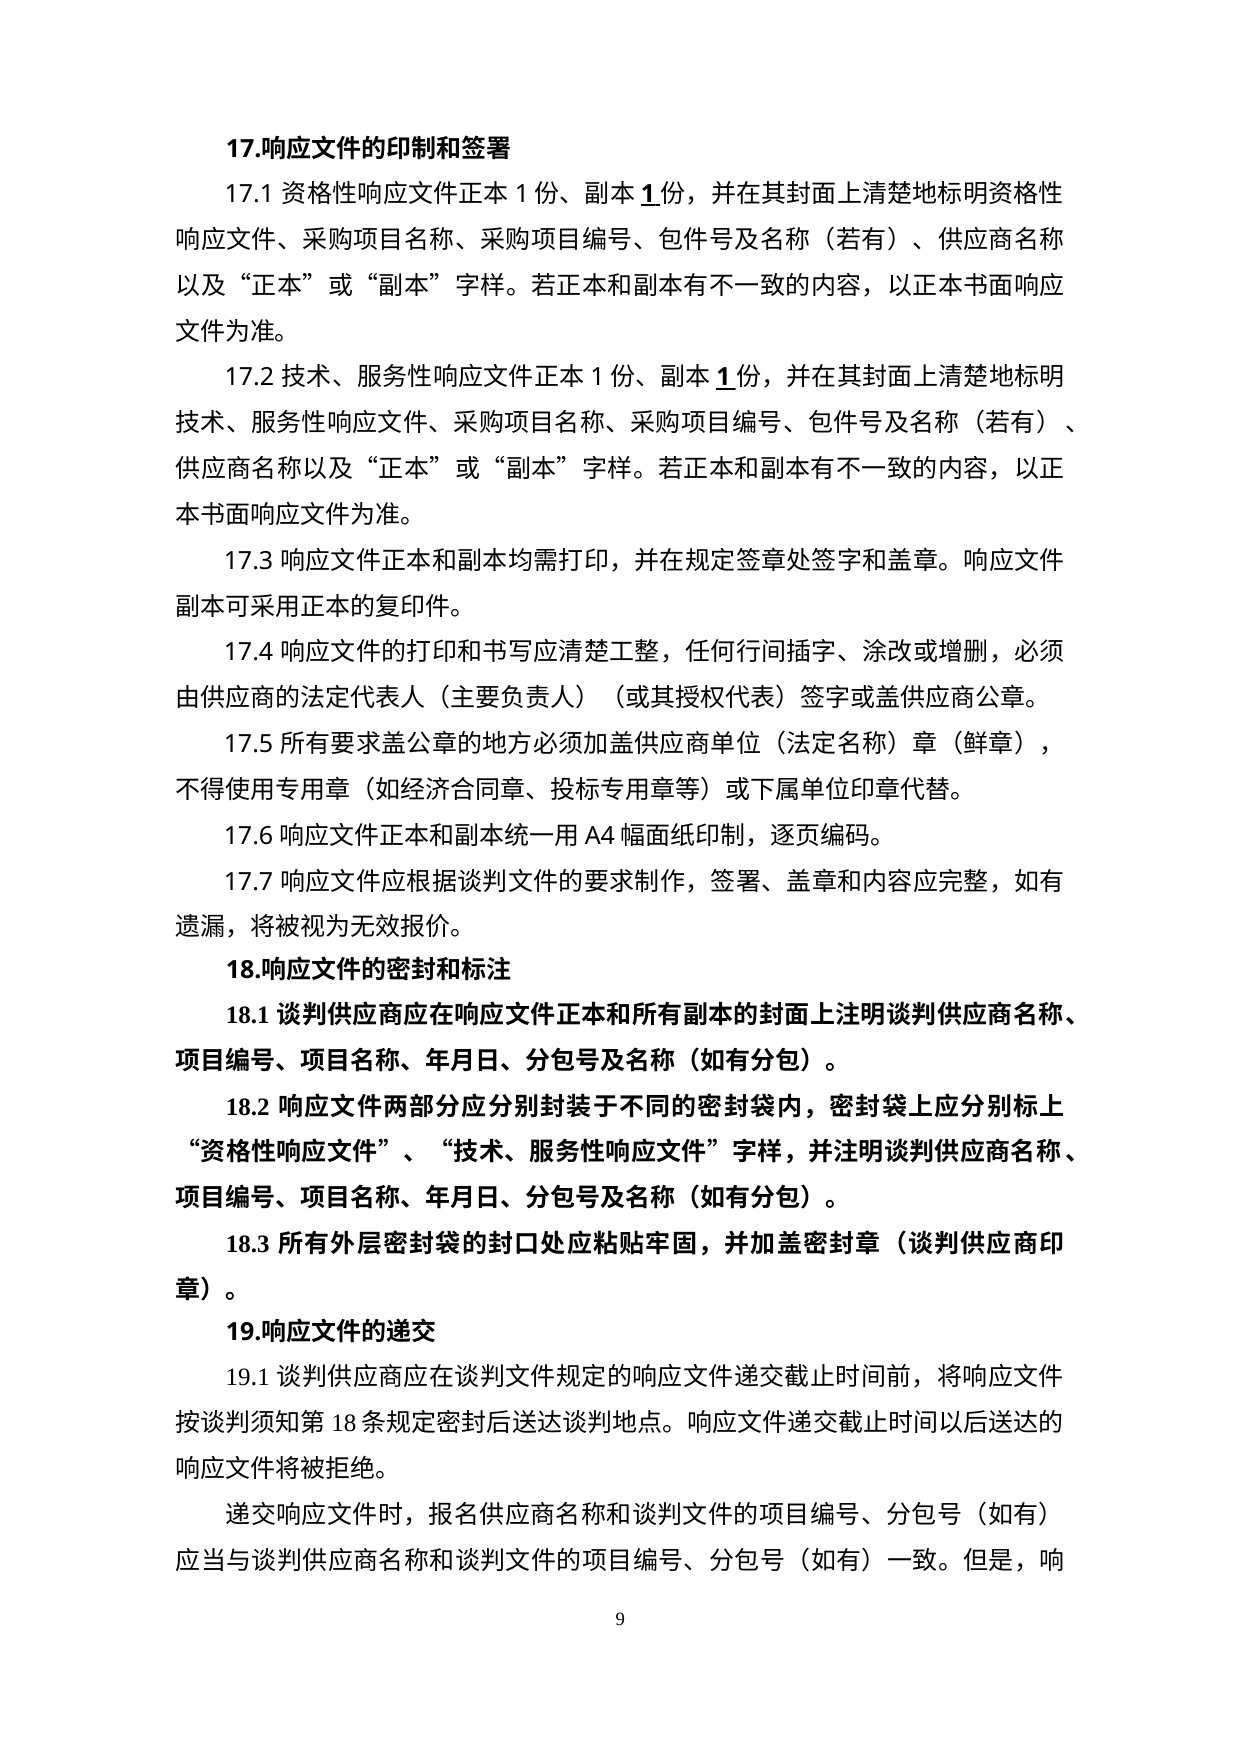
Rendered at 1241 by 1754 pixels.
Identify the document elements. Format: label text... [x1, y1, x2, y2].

text 17.6 响应文件正本和副本统一用A4幅面纸印制，逐页编码。 [175, 807, 1065, 853]
text 17.7 响应文件应根据谈判文件的要求制作，签署、盖章和内容应完整，如有遗漏，将被视为无效报价。 [175, 853, 1065, 945]
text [175, 1487, 1065, 1578]
text 19.1 谈判供应商应在谈判文件规定的响应文件递交截止时间前，将响应文件按谈判须知第18条规定密封后送达谈判地点。响应文件递交截止时间以后送达的响应文件将被拒绝。 [175, 1349, 1065, 1487]
text 18.2 响应文件两部分应分别封装于不同的密封袋内，密封袋上应分别标上“资格性响应文件”、“技术、服务性响应文件”字样，并注明谈判供应商名称、项目编号、项目名称、年月日、分包号及名称（如有分包）。 [175, 1078, 1065, 1216]
subtitle 19.响应文件的递交 [175, 1307, 1065, 1349]
subtitle 18.响应文件的密封和标注 [175, 945, 1065, 987]
text 17.1 资格性响应文件正本1份、副本1份，并在其封面上清楚地标明资格性响应文件、采购项目名称、采购项目编号、包件号及名称（若有）、供应商名称以及“正本”或“副本”字样。若正本和副本有不一致的内容，以正本书面响应文件为准。 [175, 166, 1065, 349]
text 17.5 所有要求盖公章的地方必须加盖供应商单位（法定名称）章（鲜章），不得使用专用章（如经济合同章、投标专用章等）或下属单位印章代替。 [175, 716, 1065, 807]
subtitle 17.响应文件的印制和签署 [175, 124, 1065, 166]
text 17.3 响应文件正本和副本均需打印，并在规定签章处签字和盖章。响应文件副本可采用正本的复印件。 [175, 532, 1065, 624]
text 18.1 谈判供应商应在响应文件正本和所有副本的封面上注明谈判供应商名称、项目编号、项目名称、年月日、分包号及名称（如有分包）。 [175, 987, 1065, 1078]
text 18.3 所有外层密封袋的封口处应粘贴牢固，并加盖密封章（谈判供应商印章）。 [175, 1216, 1065, 1307]
text 17.2 技术、服务性响应文件正本1份、副本1份，并在其封面上清楚地标明技术、服务性响应文件、采购项目名称、采购项目编号、包件号及名称（若有）、供应商名称以及“正本”或“副本”字样。若正本和副本有不一致的内容，以正本书面响应文件为准。 [175, 349, 1065, 532]
text 17.4 响应文件的打印和书写应清楚工整，任何行间插字、涂改或增删，必须由供应商的法定代表人（主要负责人）（或其授权代表）签字或盖供应商公章。 [175, 624, 1065, 716]
